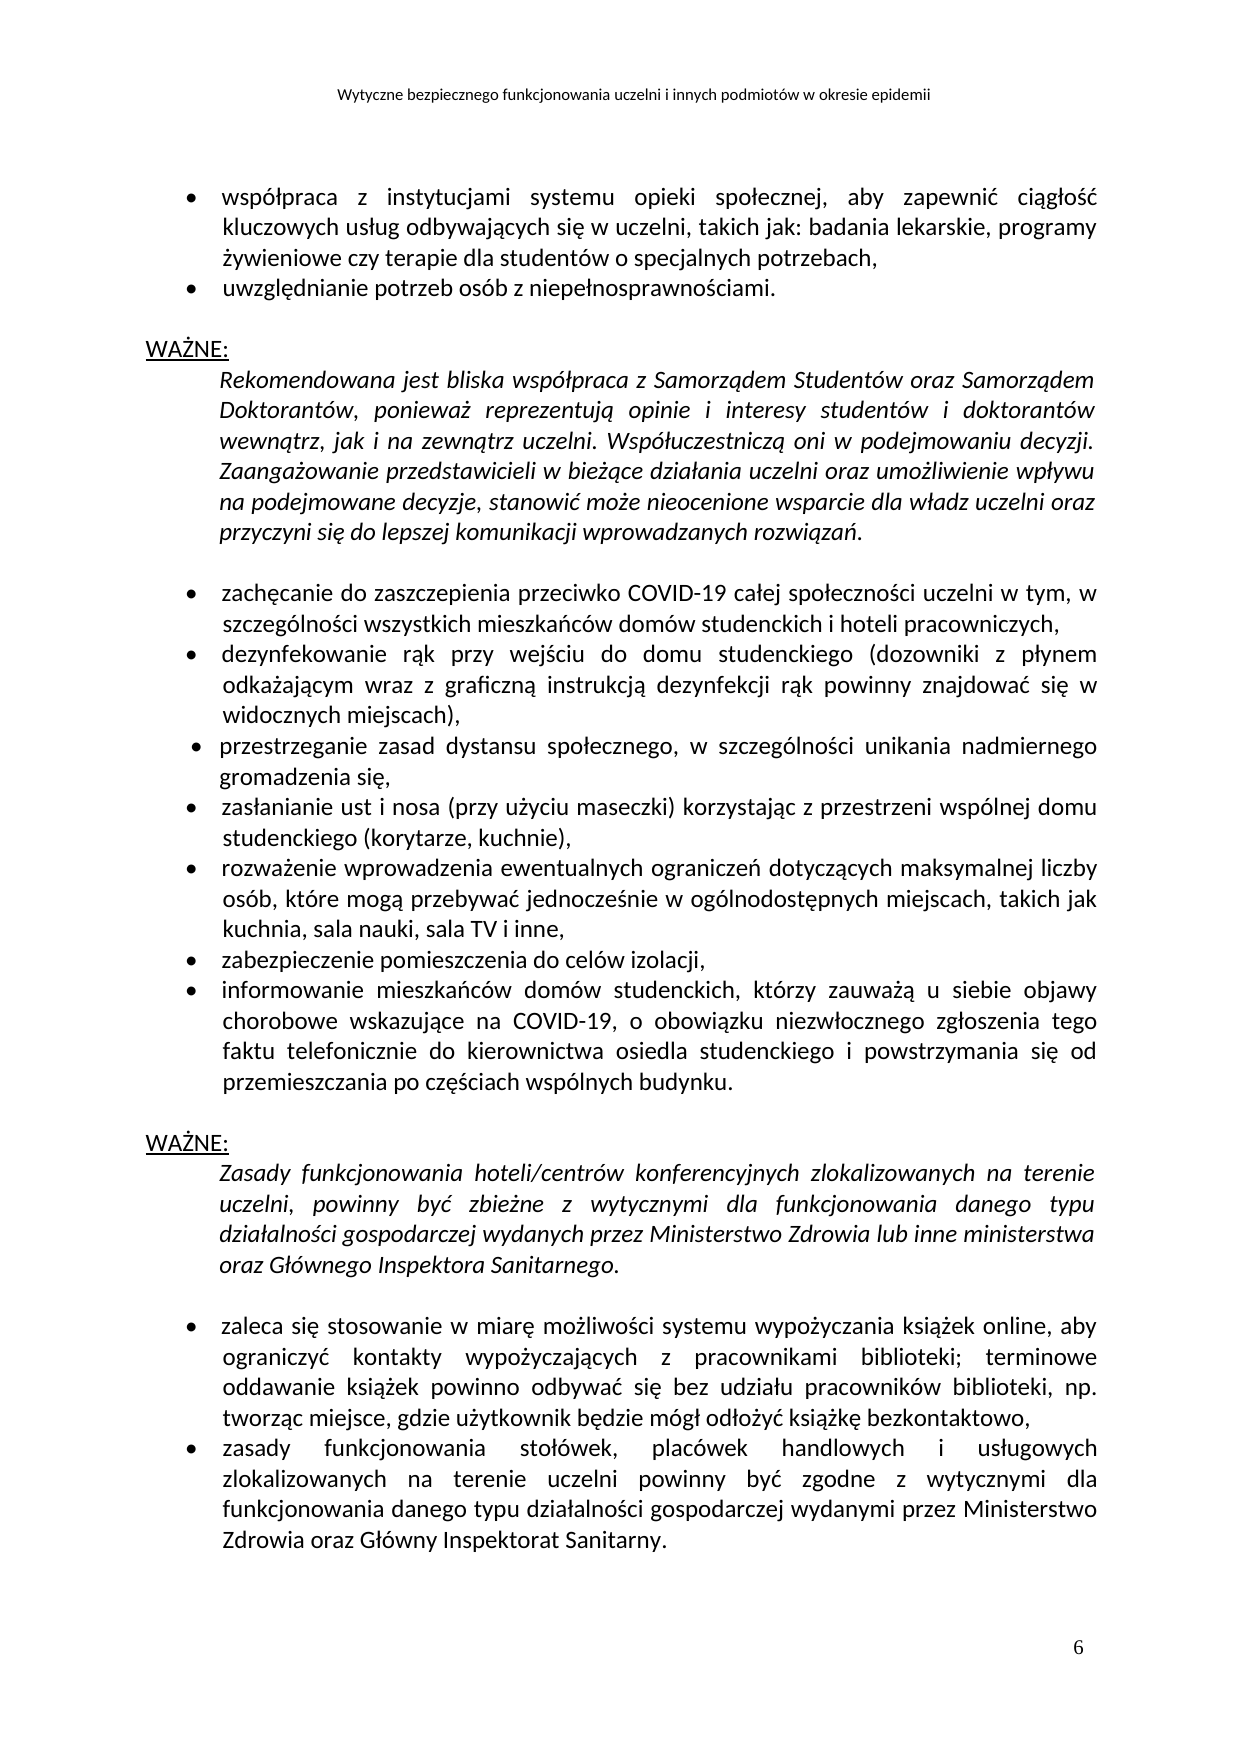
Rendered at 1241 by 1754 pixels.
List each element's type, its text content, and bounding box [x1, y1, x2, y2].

list współpraca z instytucjami systemu opieki społecznej, aby zapewnić ciągłość kluczowych usług odbywających się w uczelni, takich jak: badania lekarskie, programy żywieniowe czy terapie dla studentów o specjalnych potrzebach, [185, 181, 1098, 272]
list rozważenie wprowadzenia ewentualnych ograniczeń dotyczących maksymalnej liczby osób, które mogą przebywać jednocześnie w ogólnodostępnych miejscach, takich jak kuchnia, sala nauki, sala TV i inne, [185, 852, 1098, 944]
text WAŻNE: [145, 333, 1098, 364]
list zasady funkcjonowania stołówek, placówek handlowych i usługowych zlokalizowanych na terenie uczelni powinny być zgodne z wytycznymi dla funkcjonowania danego typu działalności gospodarczej wydanymi przez Ministerstwo Zdrowia oraz Główny Inspektorat Sanitarny. [185, 1432, 1098, 1554]
list zabezpieczenie pomieszczenia do celów izolacji, [145, 944, 1098, 974]
list uwzględnianie potrzeb osób z niepełnosprawnościami. [185, 272, 1098, 303]
list zaleca się stosowanie w miarę możliwości systemu wypożyczania książek online, aby ograniczyć kontakty wypożyczających z pracownikami biblioteki; terminowe oddawanie książek powinno odbywać się bez udziału pracowników biblioteki, np. tworząc miejsce, gdzie użytkownik będzie mógł odłożyć książkę bezkontaktowo, [185, 1310, 1098, 1432]
text WAŻNE: [145, 1127, 1098, 1157]
list przestrzeganie zasad dystansu społecznego, w szczególności unikania nadmiernego gromadzenia się, [190, 730, 1098, 791]
list dezynfekowanie rąk przy wejściu do domu studenckiego (dozowniki z płynem odkażającym wraz z graficzną instrukcją dezynfekcji rąk powinny znajdować się w widocznych miejscach), [185, 639, 1098, 730]
list informowanie mieszkańców domów studenckich, którzy zauważą u siebie objawy chorobowe wskazujące na COVID-19, o obowiązku niezwłocznego zgłoszenia tego faktu telefonicznie do kierownictwa osiedla studenckiego i powstrzymania się od przemieszczania po częściach wspólnych budynku. [185, 974, 1098, 1096]
text Rekomendowana jest bliska współpraca z Samorządem Studentów oraz Samorządem Doktorantów, ponieważ reprezentują opinie i interesy studentów i doktorantów wewnątrz, jak i na zewnątrz uczelni. Współuczestniczą oni w podejmowaniu decyzji. Zaangażowanie przedstawicieli w bieżące działania uczelni oraz umożliwienie wpływu na podejmowane decyzje, stanowić może nieocenione wsparcie dla władz uczelni oraz przyczyni się do lepszej komunikacji wprowadzanych rozwiązań. [219, 364, 1098, 547]
text Zasady funkcjonowania hoteli/centrów konferencyjnych zlokalizowanych na terenie uczelni, powinny być zbieżne z wytycznymi dla funkcjonowania danego typu działalności gospodarczej wydanych przez Ministerstwo Zdrowia lub inne ministerstwa oraz Głównego Inspektora Sanitarnego. [219, 1157, 1098, 1279]
list zasłanianie ust i nosa (przy użyciu maseczki) korzystając z przestrzeni wspólnej domu studenckiego (korytarze, kuchnie), [185, 791, 1098, 852]
list zachęcanie do zaszczepienia przeciwko COVID-19 całej społeczności uczelni w tym, w szczególności wszystkich mieszkańców domów studenckich i hoteli pracowniczych, [185, 578, 1098, 639]
